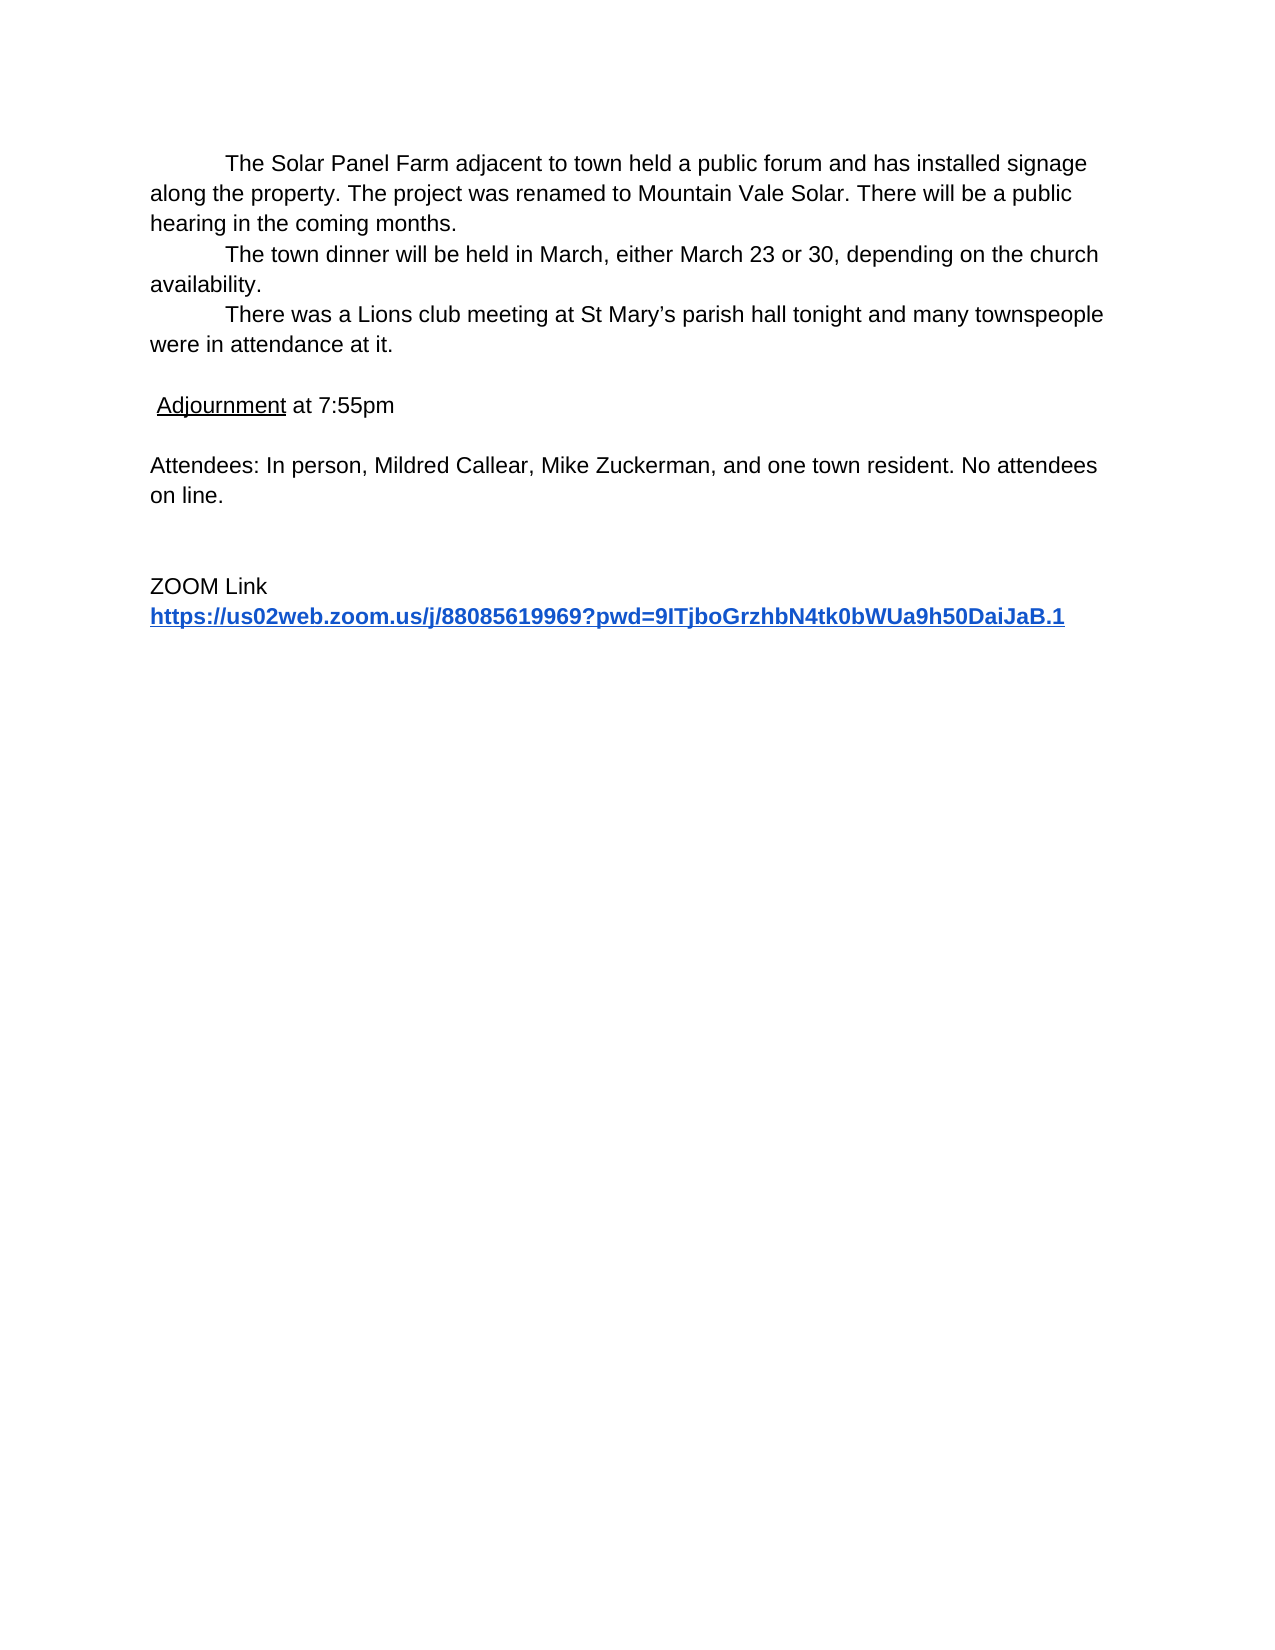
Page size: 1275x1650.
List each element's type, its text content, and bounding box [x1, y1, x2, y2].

text ZOOM Link [150, 573, 1125, 599]
text Attendees: In person, Mildred Callear, Mike Zuckerman, and one town resident. No attendees on line. [150, 452, 1125, 509]
text The Solar Panel Farm adjacent to town held a public forum and has installed signage along the property. The project was renamed to Mountain Vale Solar. There will be a public hearing in the coming months. [150, 150, 1125, 237]
text Adjournment at 7:55pm [150, 392, 1125, 418]
text https://us02web.zoom.us/j/88085619969?pwd=9ITjboGrzhbN4tk0bWUa9h50DaiJaB.1 [150, 603, 1125, 629]
text The town dinner will be held in March, either March 23 or 30, depending on the church availability. [150, 241, 1125, 297]
text There was a Lions club meeting at St Mary’s parish hall tonight and many townspeople were in attendance at it. [150, 301, 1125, 358]
